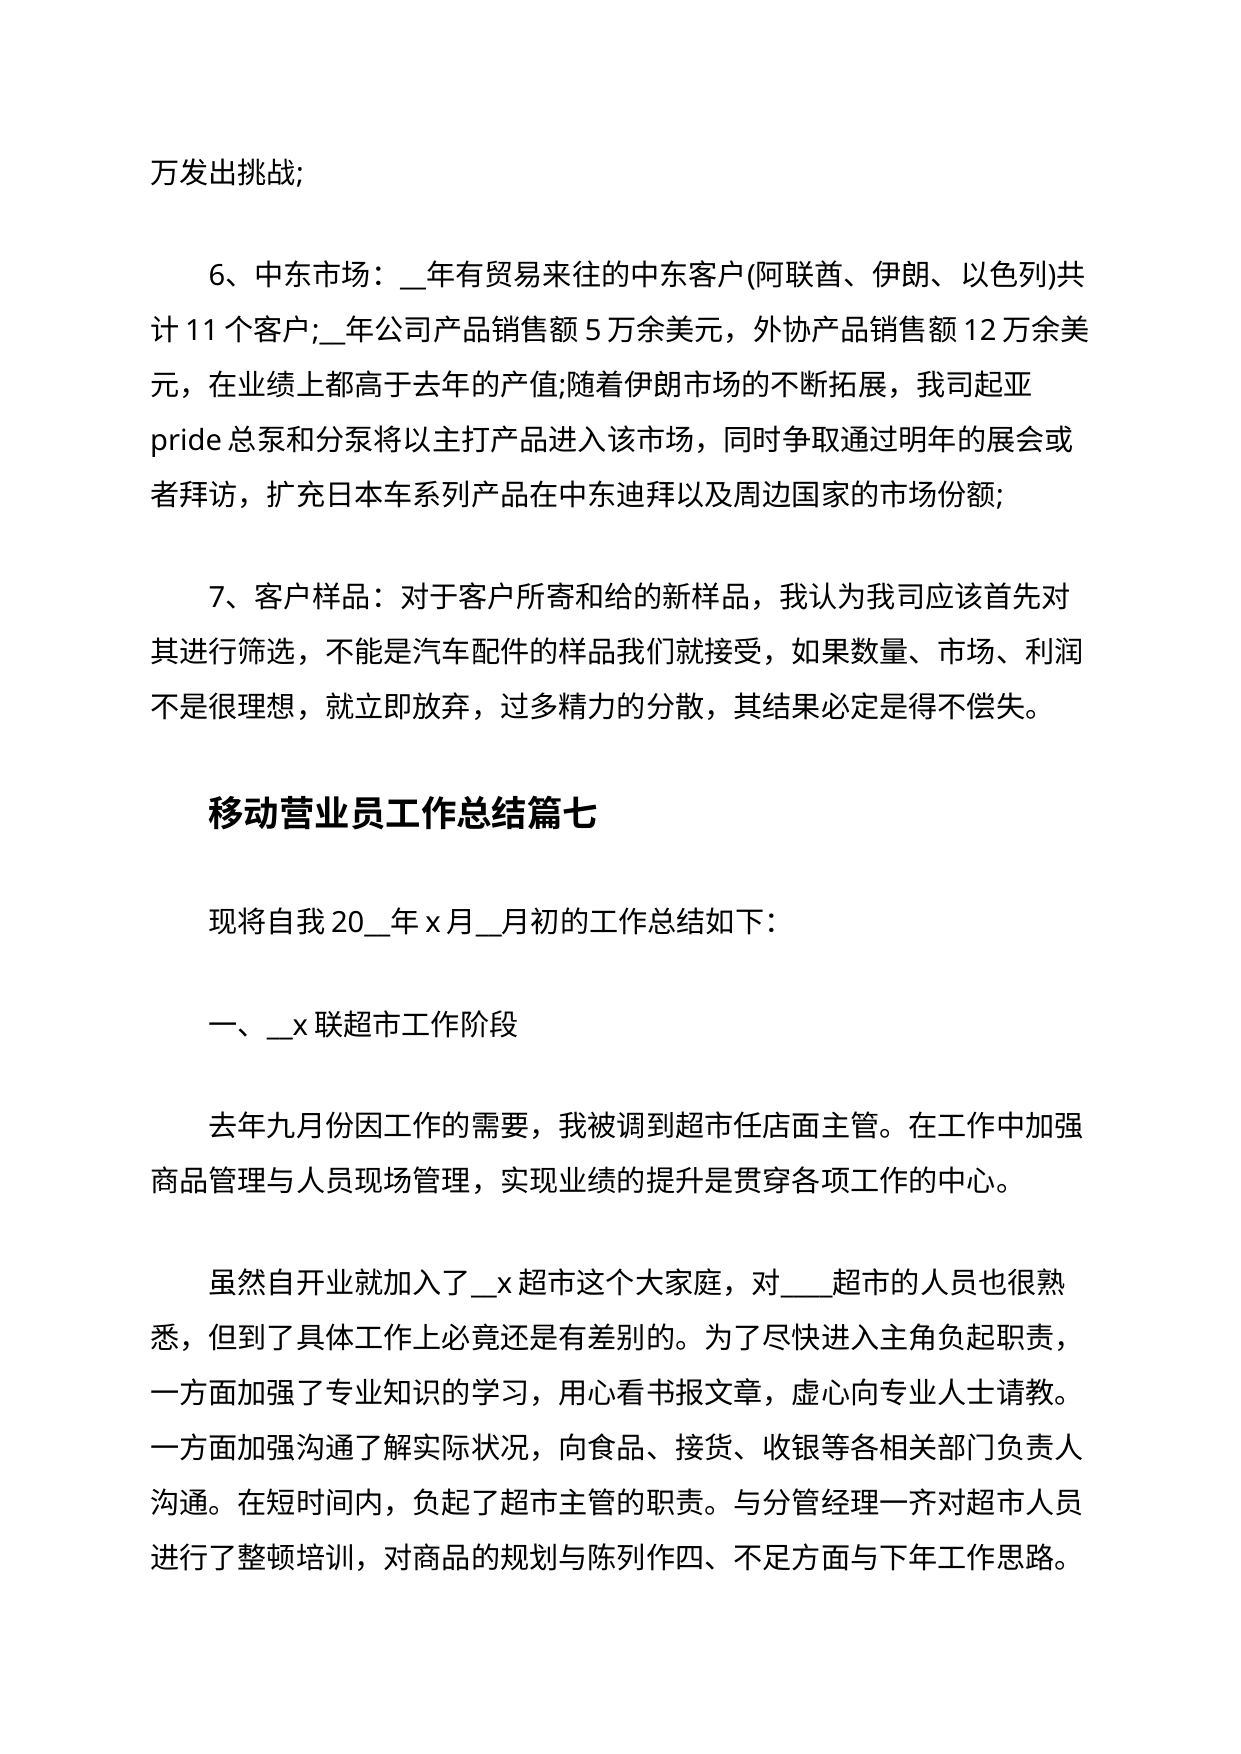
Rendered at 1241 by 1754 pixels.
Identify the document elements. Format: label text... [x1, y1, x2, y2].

text 去年九月份因工作的需要，我被调到超市任店面主管。在工作中加强商品管理与人员现场管理，实现业绩的提升是贯穿各项工作的中心。 [150, 1103, 1090, 1200]
text 移动营业员工作总结篇七 [150, 786, 1090, 837]
text 7、客户样品：对于客户所寄和给的新样品，我认为我司应该首先对其进行筛选，不能是汽车配件的样品我们就接受，如果数量、市场、利润不是很理想，就立即放弃，过多精力的分散，其结果必定是得不偿失。 [150, 574, 1090, 726]
text 6、中东市场：__年有贸易来往的中东客户(阿联酋、伊朗、以色列)共计11个客户;__年公司产品销售额5万余美元，外协产品销售额12万余美元，在业绩上都高于去年的产值;随着伊朗市场的不断拓展，我司起亚pride总泵和分泵将以主打产品进入该市场，同时争取通过明年的展会或者拜访，扩充日本车系列产品在中东迪拜以及周边国家的市场份额; [150, 252, 1090, 514]
text 一、__x联超市工作阶段 [150, 1001, 1090, 1043]
text 虽然自开业就加入了__x超市这个大家庭，对____超市的人员也很熟悉，但到了具体工作上必竟还是有差别的。为了尽快进入主角负起职责，一方面加强了专业知识的学习，用心看书报文章，虚心向专业人士请教。一方面加强沟通了解实际状况，向食品、接货、收银等各相关部门负责人沟通。在短时间内，负起了超市主管的职责。与分管经理一齐对超市人员进行了整顿培训，对商品的规划与陈列作四、不足方面与下年工作思路。 [150, 1260, 1090, 1577]
text 现将自我20__年x月__月初的工作总结如下： [150, 899, 1090, 941]
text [150, 150, 1090, 192]
